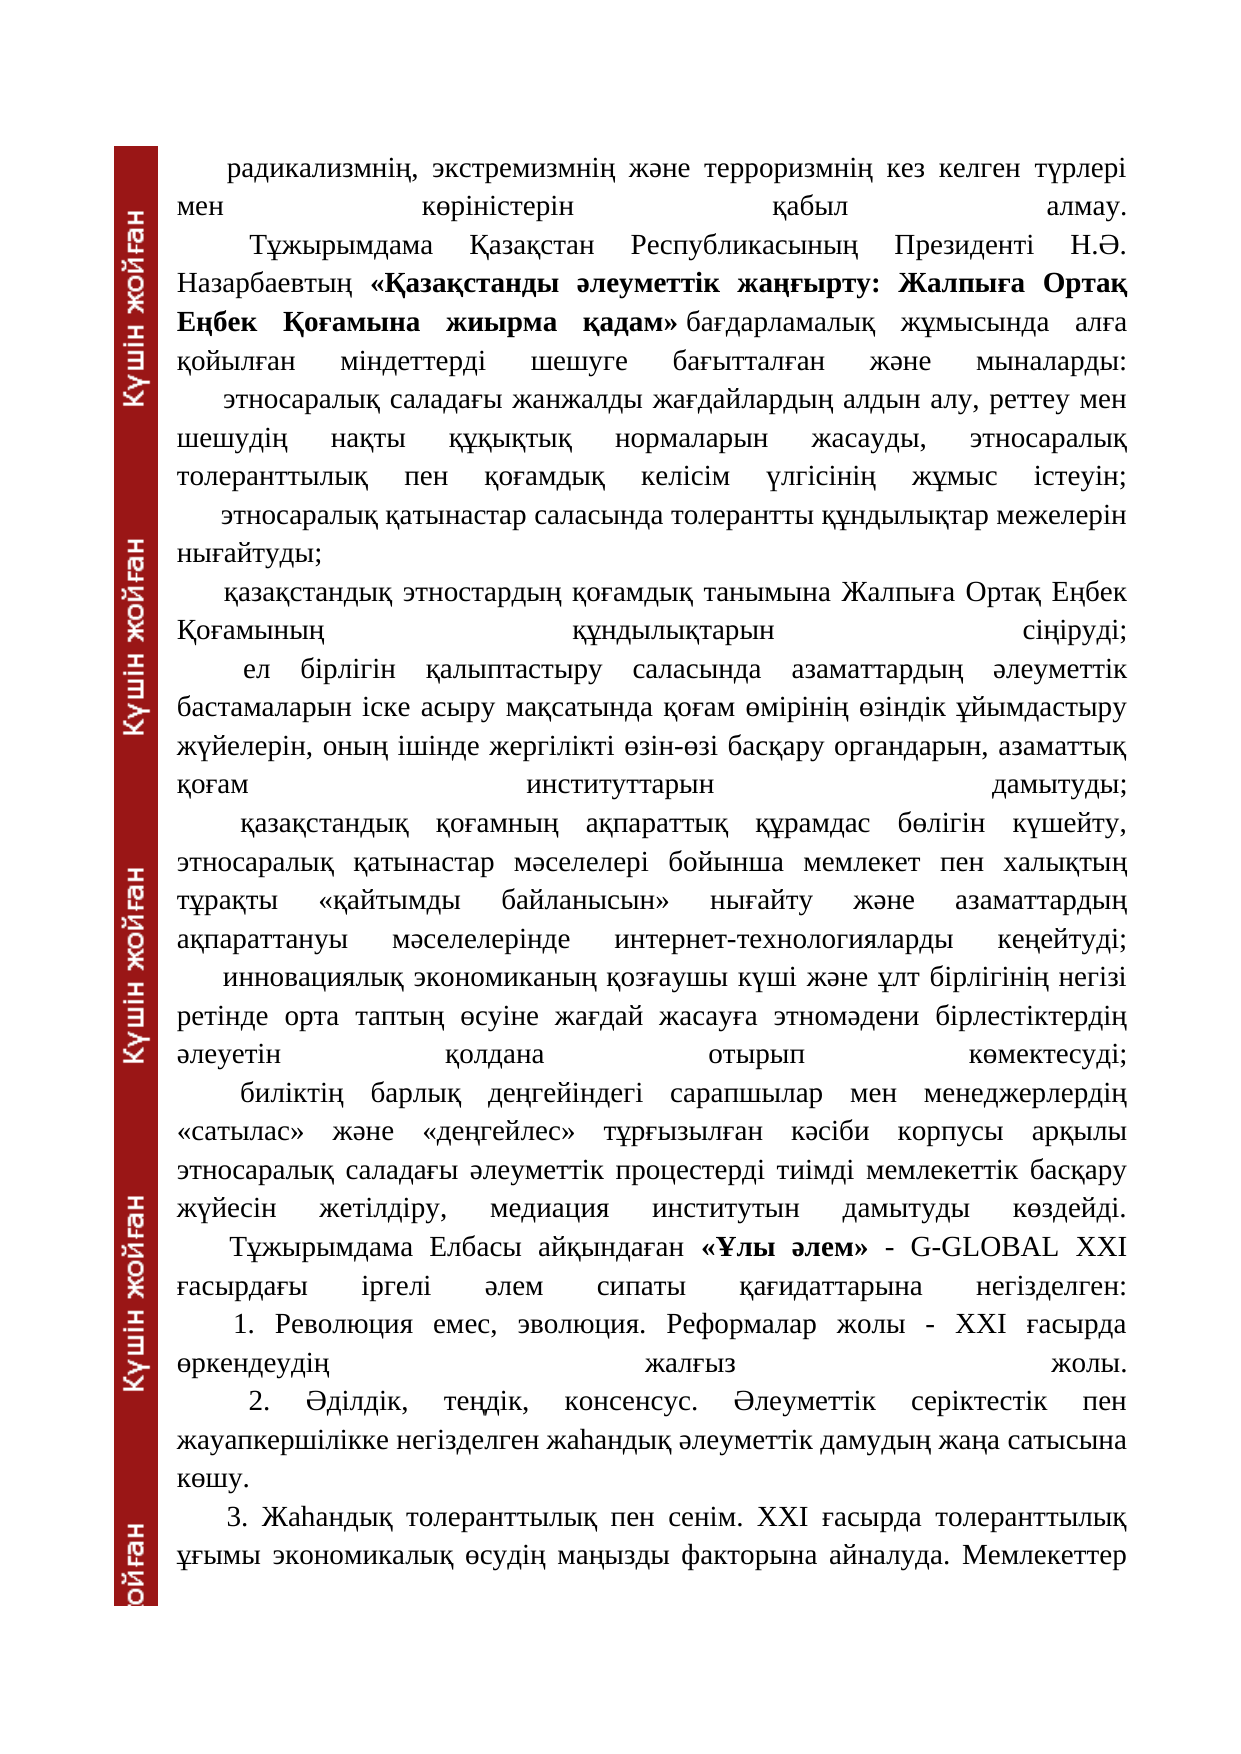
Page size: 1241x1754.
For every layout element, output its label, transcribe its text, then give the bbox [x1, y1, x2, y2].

picture [114, 1571, 158, 1606]
picture [114, 146, 158, 150]
